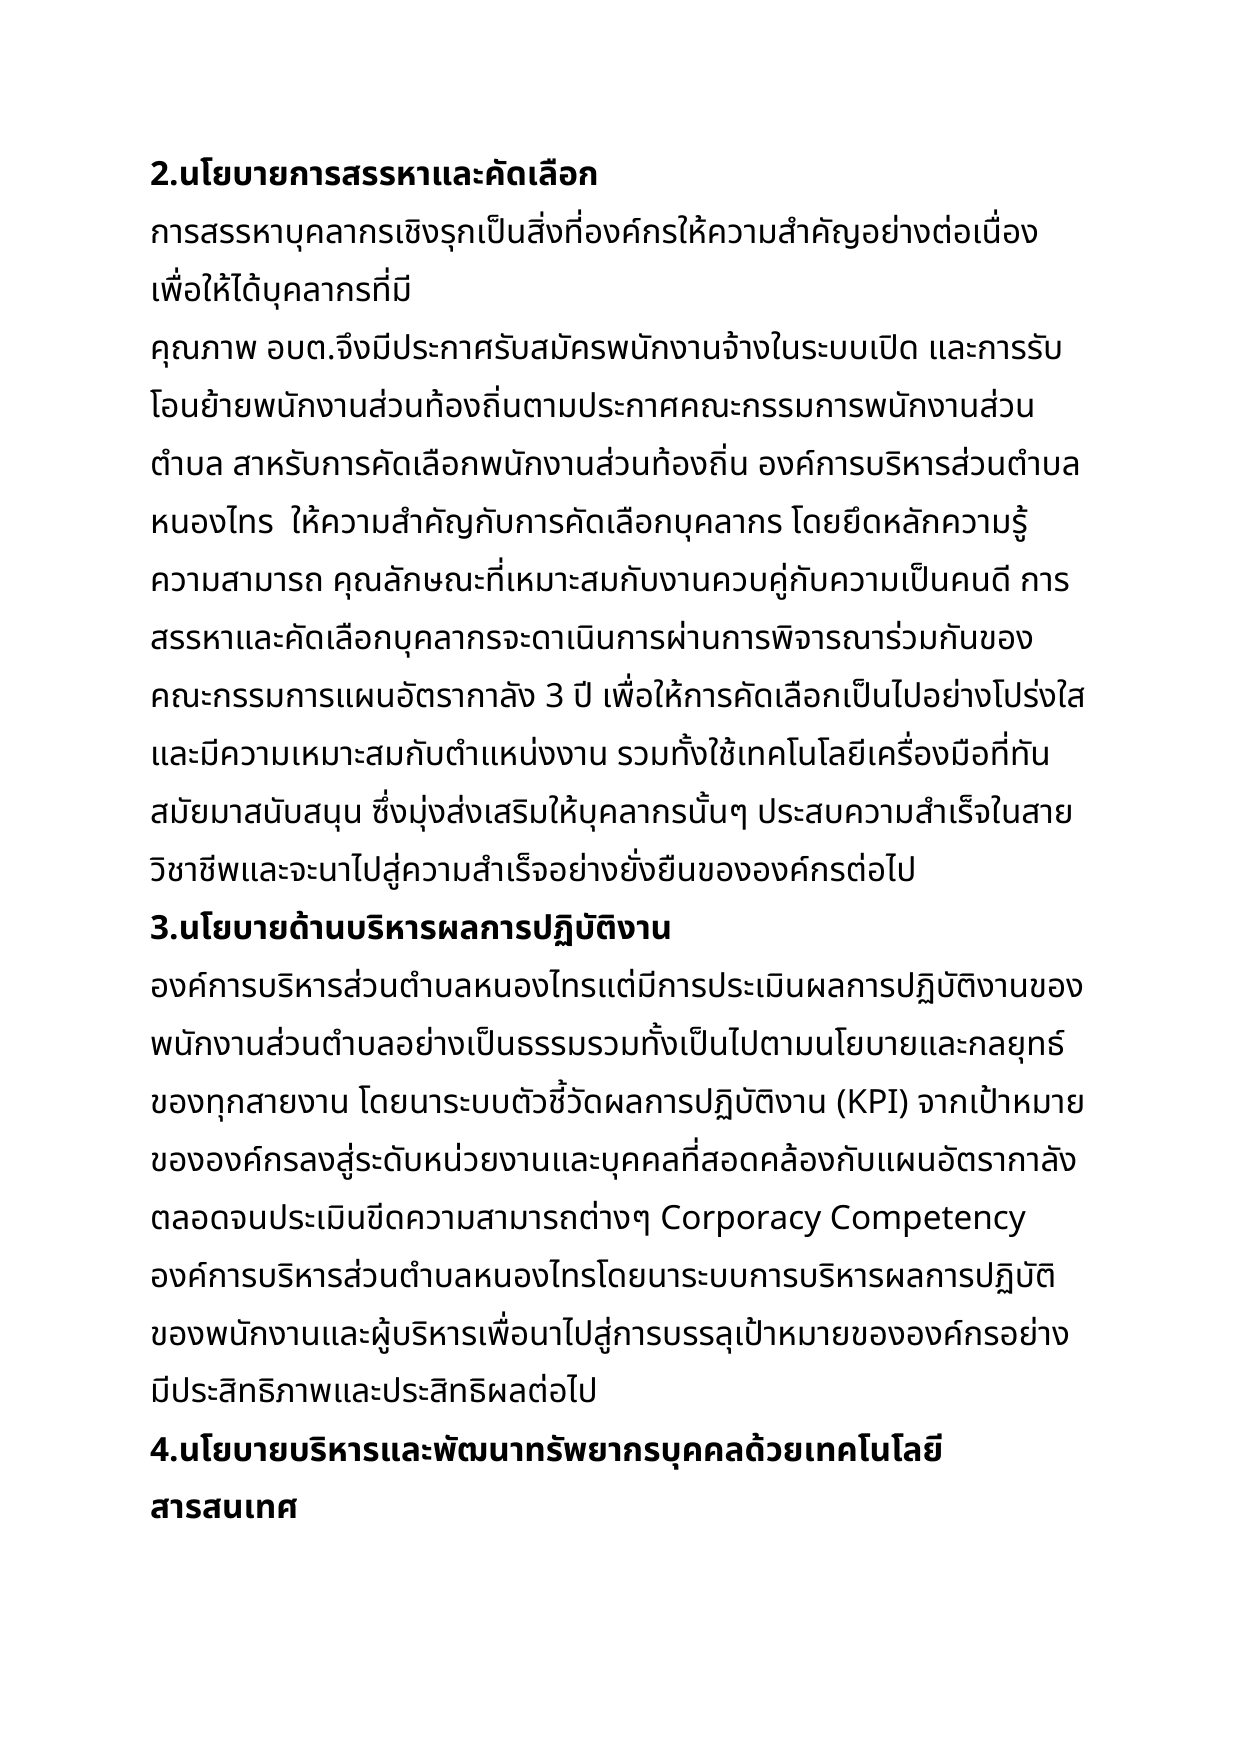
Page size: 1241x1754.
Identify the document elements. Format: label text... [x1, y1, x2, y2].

text การสรรหาบุคลากรเชิงรุกเป็นสิ่งที่องค์กรให้ความสำคัญอย่างต่อเนื่อง เพื่อให้ได้บุคลากรที่มี [150, 208, 1090, 316]
text องค์การบริหารส่วนตำบลหนองไทรแต่มีการประเมินผลการปฏิบัติงานของพนักงานส่วนตำบลอย่างเป็นธรรมรวมทั้งเป็นไปตามนโยบายและกลยุทธ์ของทุกสายงาน โดยนาระบบตัวชี้วัดผลการปฏิบัติงาน (KPI) จากเป้าหมายขององค์กรลงสู่ระดับหน่วยงานและบุคคลที่สอดคล้องกับแผนอัตรากาลัง ตลอดจนประเมินขีดความสามารถต่างๆ Corporacy Competency องค์การบริหารส่วนตำบลหนองไทรโดยนาระบบการบริหารผลการปฏิบัติของพนักงานและผู้บริหารเพื่อนาไปสู่การบรรลุเป้าหมายขององค์กรอย่างมีประสิทธิภาพและประสิทธิผลต่อไป [150, 962, 1090, 1418]
text 2.นโยบายการสรรหาและคัดเลือก [150, 150, 1090, 201]
text คุณภาพ อบต.จึงมีประกาศรับสมัครพนักงานจ้างในระบบเปิด และการรับโอนย้ายพนักงานส่วนท้องถิ่นตามประกาศคณะกรรมการพนักงานส่วนตำบล สาหรับการคัดเลือกพนักงานส่วนท้องถิ่น องค์การบริหารส่วนตำบลหนองไทร ให้ความสำคัญกับการคัดเลือกบุคลากร โดยยึดหลักความรู้ ความสามารถ คุณลักษณะที่เหมาะสมกับงานควบคู่กับความเป็นคนดี การสรรหาและคัดเลือกบุคลากรจะดาเนินการผ่านการพิจารณาร่วมกันของคณะกรรมการแผนอัตรากาลัง 3 ปี เพื่อให้การคัดเลือกเป็นไปอย่างโปร่งใส และมีความเหมาะสมกับตำแหน่งงาน รวมทั้งใช้เทคโนโลยีเครื่องมือที่ทันสมัยมาสนับสนุน ซึ่งมุ่งส่งเสริมให้บุคลากรนั้นๆ ประสบความสำเร็จในสายวิชาชีพและจะนาไปสู่ความสำเร็จอย่างยั่งยืนขององค์กรต่อไป [150, 324, 1090, 896]
text 4.นโยบายบริหารและพัฒนาทรัพยากรบุคคลด้วยเทคโนโลยีสารสนเทศ [150, 1425, 1090, 1534]
text 3.นโยบายด้านบริหารผลการปฏิบัติงาน [150, 903, 1090, 954]
